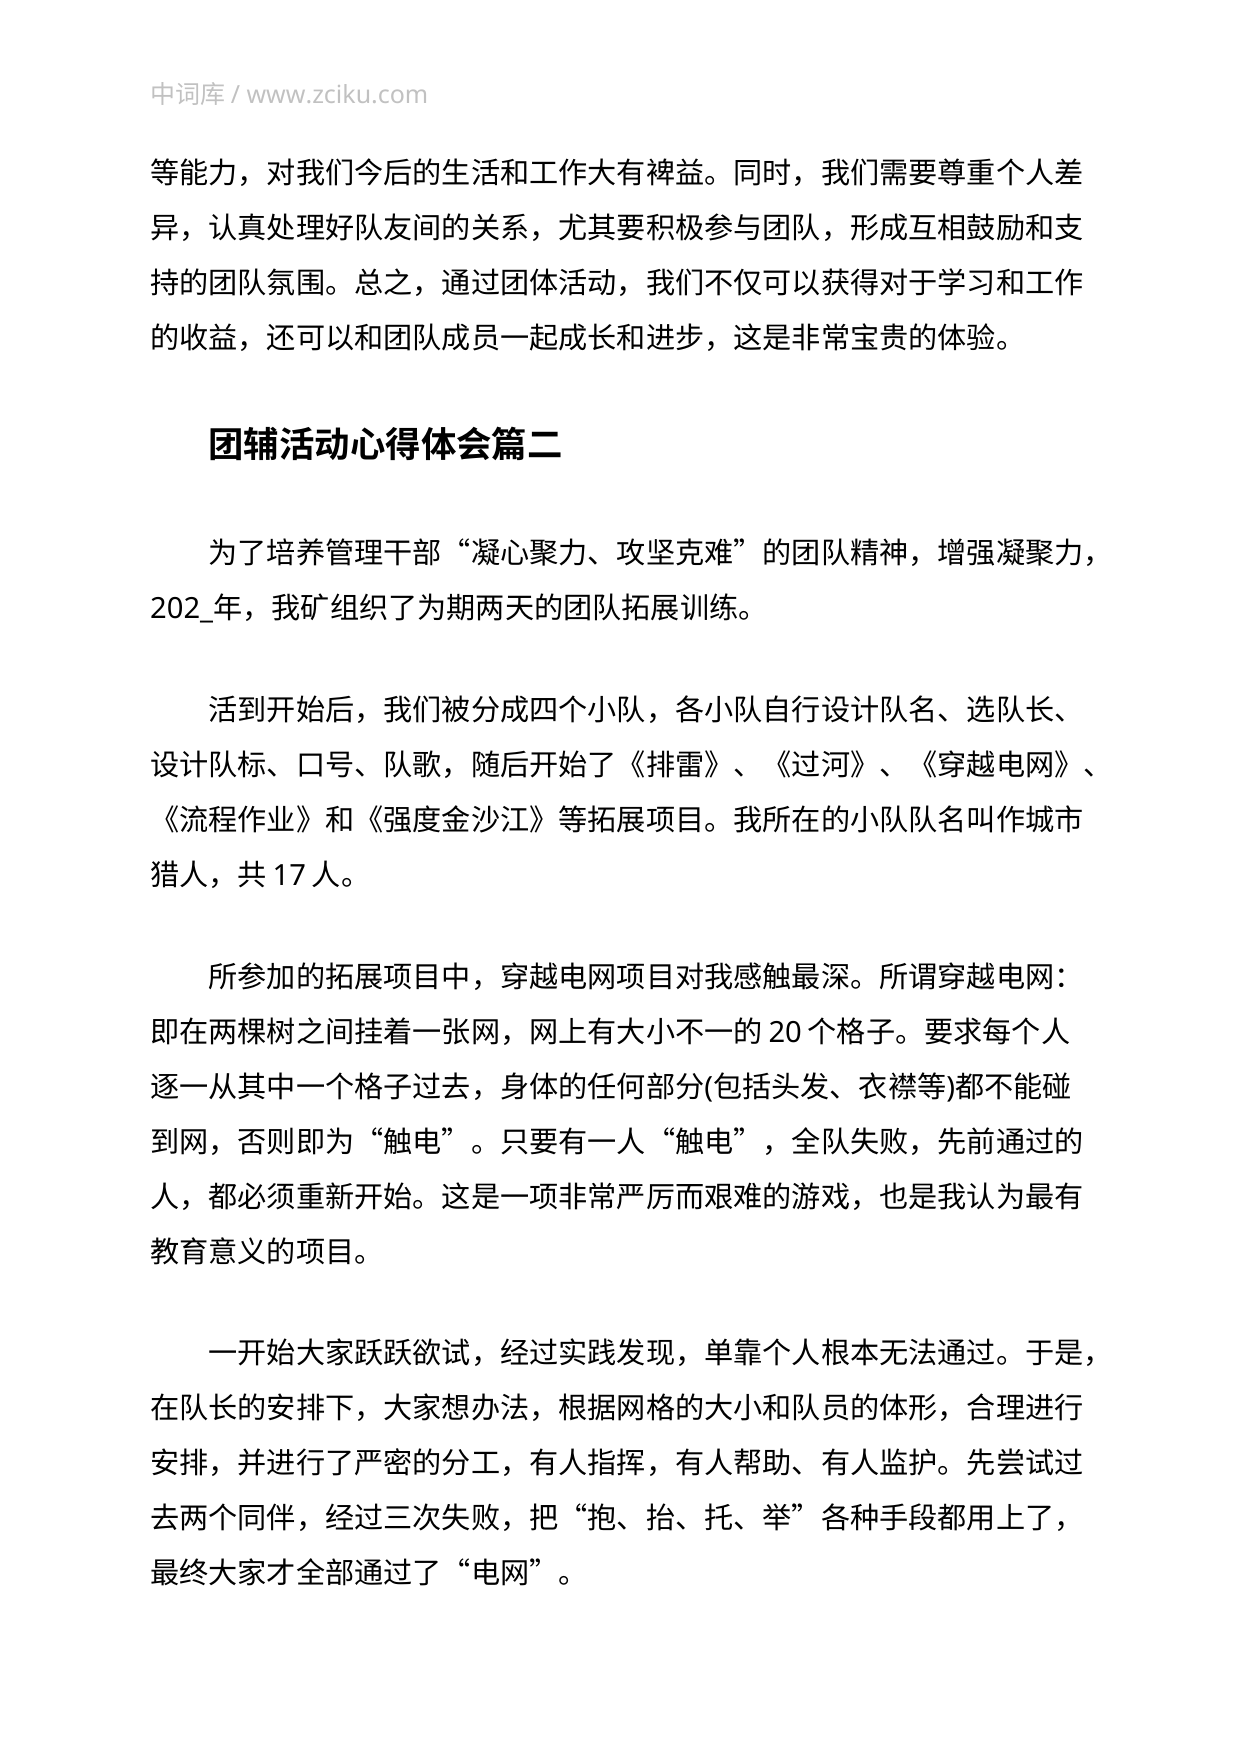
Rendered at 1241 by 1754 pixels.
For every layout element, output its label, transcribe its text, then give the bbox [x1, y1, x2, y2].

text 活到开始后，我们被分成四个小队，各小队自行设计队名、选队长、设计队标、口号、队歌，随后开始了《排雷》、《过河》、《穿越电网》、《流程作业》和《强度金沙江》等拓展项目。我所在的小队队名叫作城市猎人，共17人。 [150, 687, 1090, 894]
text 为了培养管理干部“凝心聚力、攻坚克难”的团队精神，增强凝聚力，202_年，我矿组织了为期两天的团队拓展训练。 [150, 530, 1090, 627]
text 一开始大家跃跃欲试，经过实践发现，单靠个人根本无法通过。于是，在队长的安排下，大家想办法，根据网格的大小和队员的体形，合理进行安排，并进行了严密的分工，有人指挥，有人帮助、有人监护。先尝试过去两个同伴，经过三次失败，把“抱、抬、托、举”各种手段都用上了，最终大家才全部通过了“电网”。 [150, 1330, 1090, 1592]
text 团辅活动心得体会篇二 [150, 416, 1090, 468]
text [150, 150, 1090, 357]
text 所参加的拓展项目中，穿越电网项目对我感触最深。所谓穿越电网：即在两棵树之间挂着一张网，网上有大小不一的20个格子。要求每个人逐一从其中一个格子过去，身体的任何部分(包括头发、衣襟等)都不能碰到网，否则即为“触电”。只要有一人“触电”，全队失败，先前通过的人，都必须重新开始。这是一项非常严厉而艰难的游戏，也是我认为最有教育意义的项目。 [150, 953, 1090, 1270]
